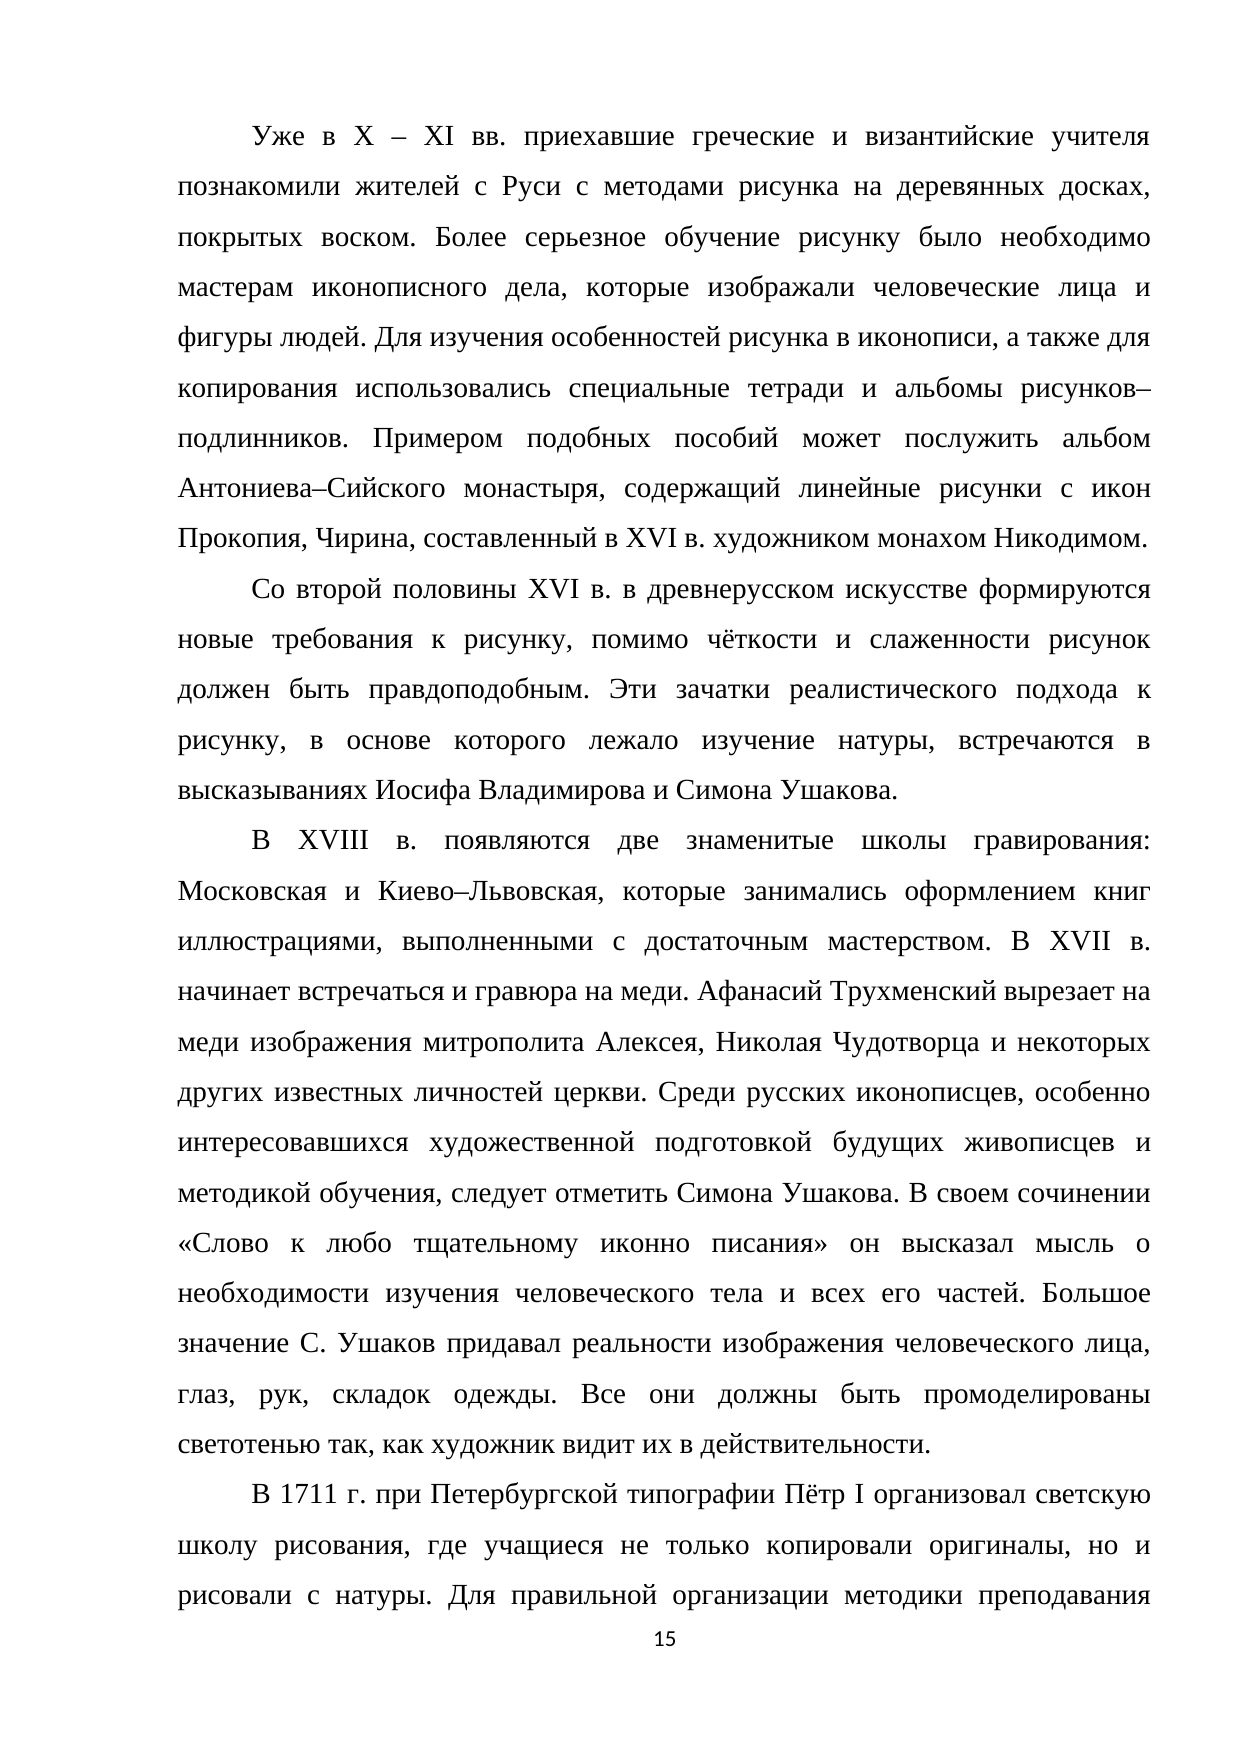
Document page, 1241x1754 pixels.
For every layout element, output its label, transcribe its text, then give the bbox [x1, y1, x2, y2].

text Уже в X – XI вв. приехавшие греческие и византийские учителя познакомили жителей с Руси с методами рисунка на деревянных досках, покрытых воском. Более серьезное обучение рисунку было необходимо мастерам иконописного дела, которые изображали человеческие лица и фигуры людей. Для изучения особенностей рисунка в иконописи, а также для копирования использовались специальные тетради и альбомы рисунков–подлинников. Примером подобных пособий может послужить альбом Антониева–Сийского монастыря, содержащий линейные рисунки с икон Прокопия, Чирина, составленный в XVI в. художником монахом Никодимом. [177, 118, 1152, 554]
text В XVIII в. появляются две знаменитые школы гравирования: Московская и Киево–Львовская, которые занимались оформлением книг иллюстрациями, выполненными с достаточным мастерством. В XVII в. начинает встречаться и гравюра на меди. Афанасий Трухменский вырезает на меди изображения митрополита Алексея, Николая Чудотворца и некоторых других известных личностей церкви. Среди русских иконописцев, особенно интересовавшихся художественной подготовкой будущих живописцев и методикой обучения, следует отметить Симона Ушакова. В своем сочинении «Слово к любо тщательному иконно писания» он высказал мысль о необходимости изучения человеческого тела и всех его частей. Большое значение С. Ушаков придавал реальности изображения человеческого лица, глаз, рук, складок одежды. Все они должны быть промоделированы светотенью так, как художник видит их в действительности. [177, 822, 1152, 1460]
text Со второй половины XVI в. в древнерусском искусстве формируются новые требования к рисунку, помимо чёткости и слаженности рисунок должен быть правдоподобным. Эти зачатки реалистического подхода к рисунку, в основе которого лежало изучение натуры, встречаются в высказываниях Иосифа Владимирова и Симона Ушакова. [177, 571, 1152, 806]
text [177, 1477, 1152, 1611]
